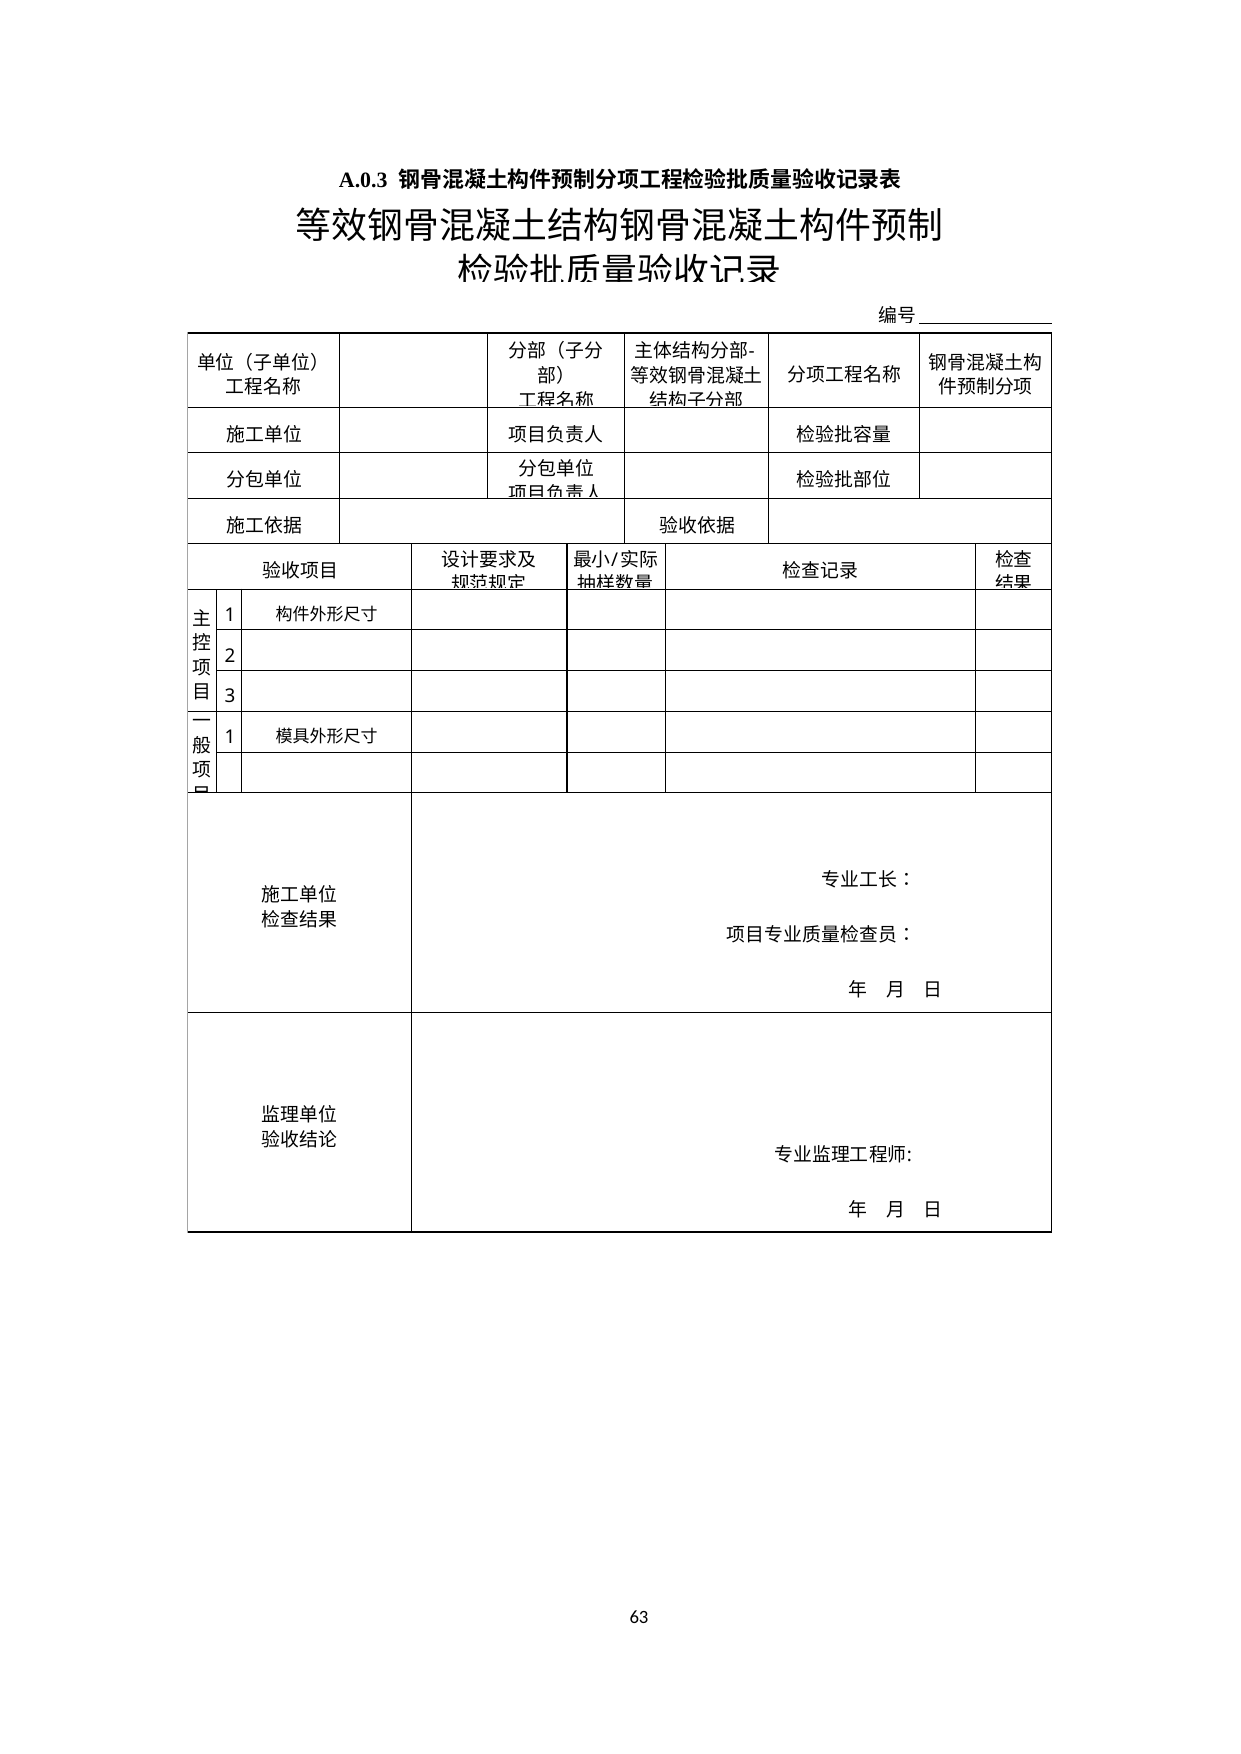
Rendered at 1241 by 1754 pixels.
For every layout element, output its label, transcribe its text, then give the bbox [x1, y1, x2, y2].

text A.0.3 钢骨混凝土构件预制分项工程检验批质量验收记录表 [187, 162, 1053, 194]
